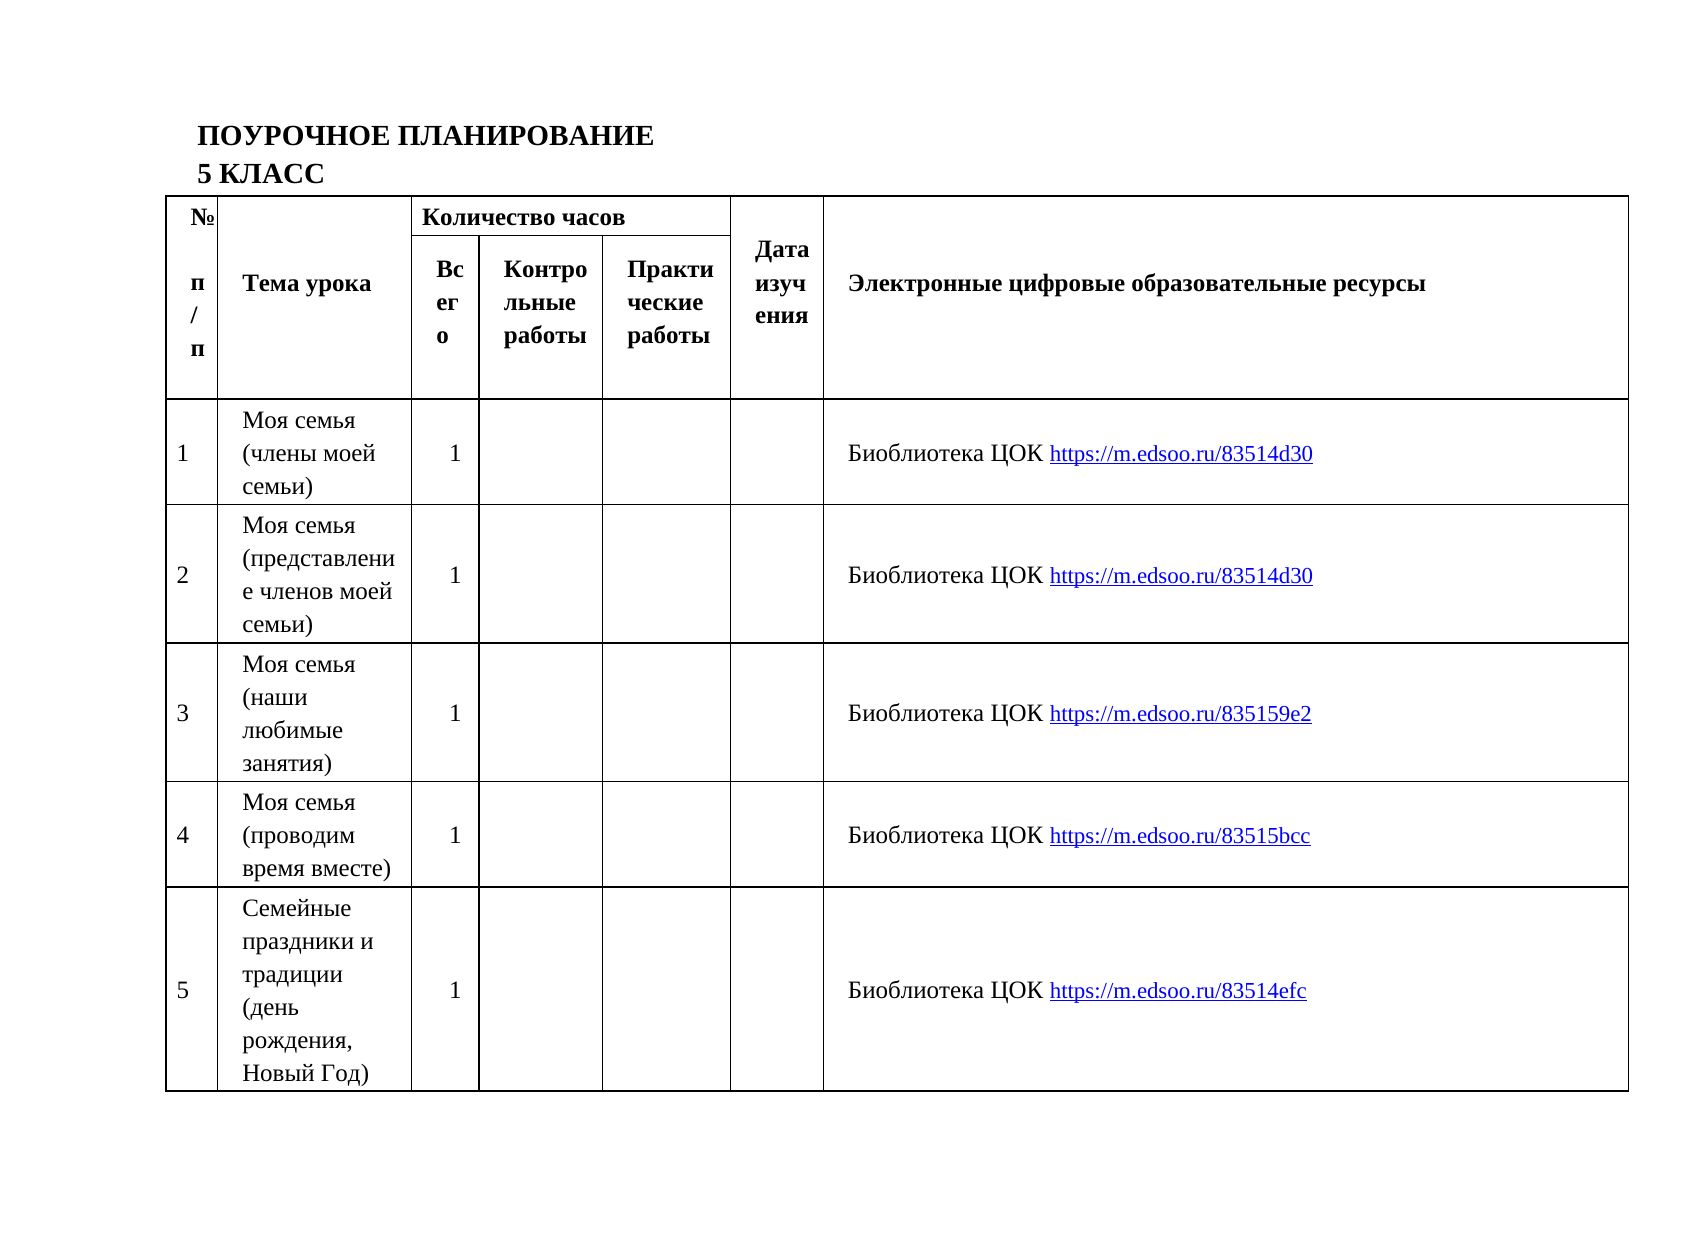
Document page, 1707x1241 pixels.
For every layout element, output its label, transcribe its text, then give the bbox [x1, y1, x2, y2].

table_cell [603, 888, 730, 1090]
table_cell [603, 505, 730, 642]
table_cell 1 [412, 400, 478, 504]
table_cell [480, 888, 602, 1090]
text 5 КЛАСС [190, 157, 1618, 190]
table_header Электронные цифровые образовательные ресурсы [824, 197, 1628, 398]
table_cell [731, 782, 823, 886]
table_cell 1 [412, 782, 478, 886]
table_cell [480, 505, 602, 642]
table_header Тема урока [218, 197, 411, 398]
table_cell Семейные праздники и традиции (день рождения, Новый Год) [218, 888, 411, 1090]
table_cell Биоблиотека ЦОК https://m.edsoo.ru/83514d30 [824, 505, 1628, 642]
table_cell 1 [412, 644, 478, 781]
table_cell 5 [167, 888, 217, 1090]
table_cell [603, 644, 730, 781]
table_cell [480, 400, 602, 504]
table_cell Биоблиотека ЦОК https://m.edsoo.ru/83514d30 [824, 400, 1628, 504]
table_cell [603, 400, 730, 504]
table_cell 1 [167, 400, 217, 504]
table_cell [480, 644, 602, 781]
table_cell [603, 782, 730, 886]
table_cell 2 [167, 505, 217, 642]
table_cell Всего [412, 236, 478, 398]
table_cell 1 [412, 505, 478, 642]
table_cell [731, 505, 823, 642]
table_cell Биоблиотека ЦОК https://m.edsoo.ru/83515bcc [824, 782, 1628, 886]
table_cell [731, 888, 823, 1090]
table_cell Моя семья (проводим время вместе) [218, 782, 411, 886]
table_cell 1 [412, 888, 478, 1090]
table_cell Моя семья (представление членов моей семьи) [218, 505, 411, 642]
table_cell Биоблиотека ЦОК https://m.edsoo.ru/83514efc [824, 888, 1628, 1090]
table_cell 4 [167, 782, 217, 886]
table_cell [731, 400, 823, 504]
table_header Дата изучения [731, 197, 823, 398]
table_cell [731, 644, 823, 781]
table_cell Контрольные работы [480, 236, 602, 398]
table_header Количество часов [412, 197, 730, 234]
table_cell Биоблиотека ЦОК https://m.edsoo.ru/835159e2 [824, 644, 1628, 781]
table_cell 3 [167, 644, 217, 781]
table_cell Моя семья (наши любимые занятия) [218, 644, 411, 781]
table_cell Практические работы [603, 236, 730, 398]
table_header № п/п [167, 197, 217, 398]
table_cell [480, 782, 602, 886]
text ПОУРОЧНОЕ ПЛАНИРОВАНИЕ [190, 118, 1618, 152]
table_cell Моя семья (члены моей семьи) [218, 400, 411, 504]
